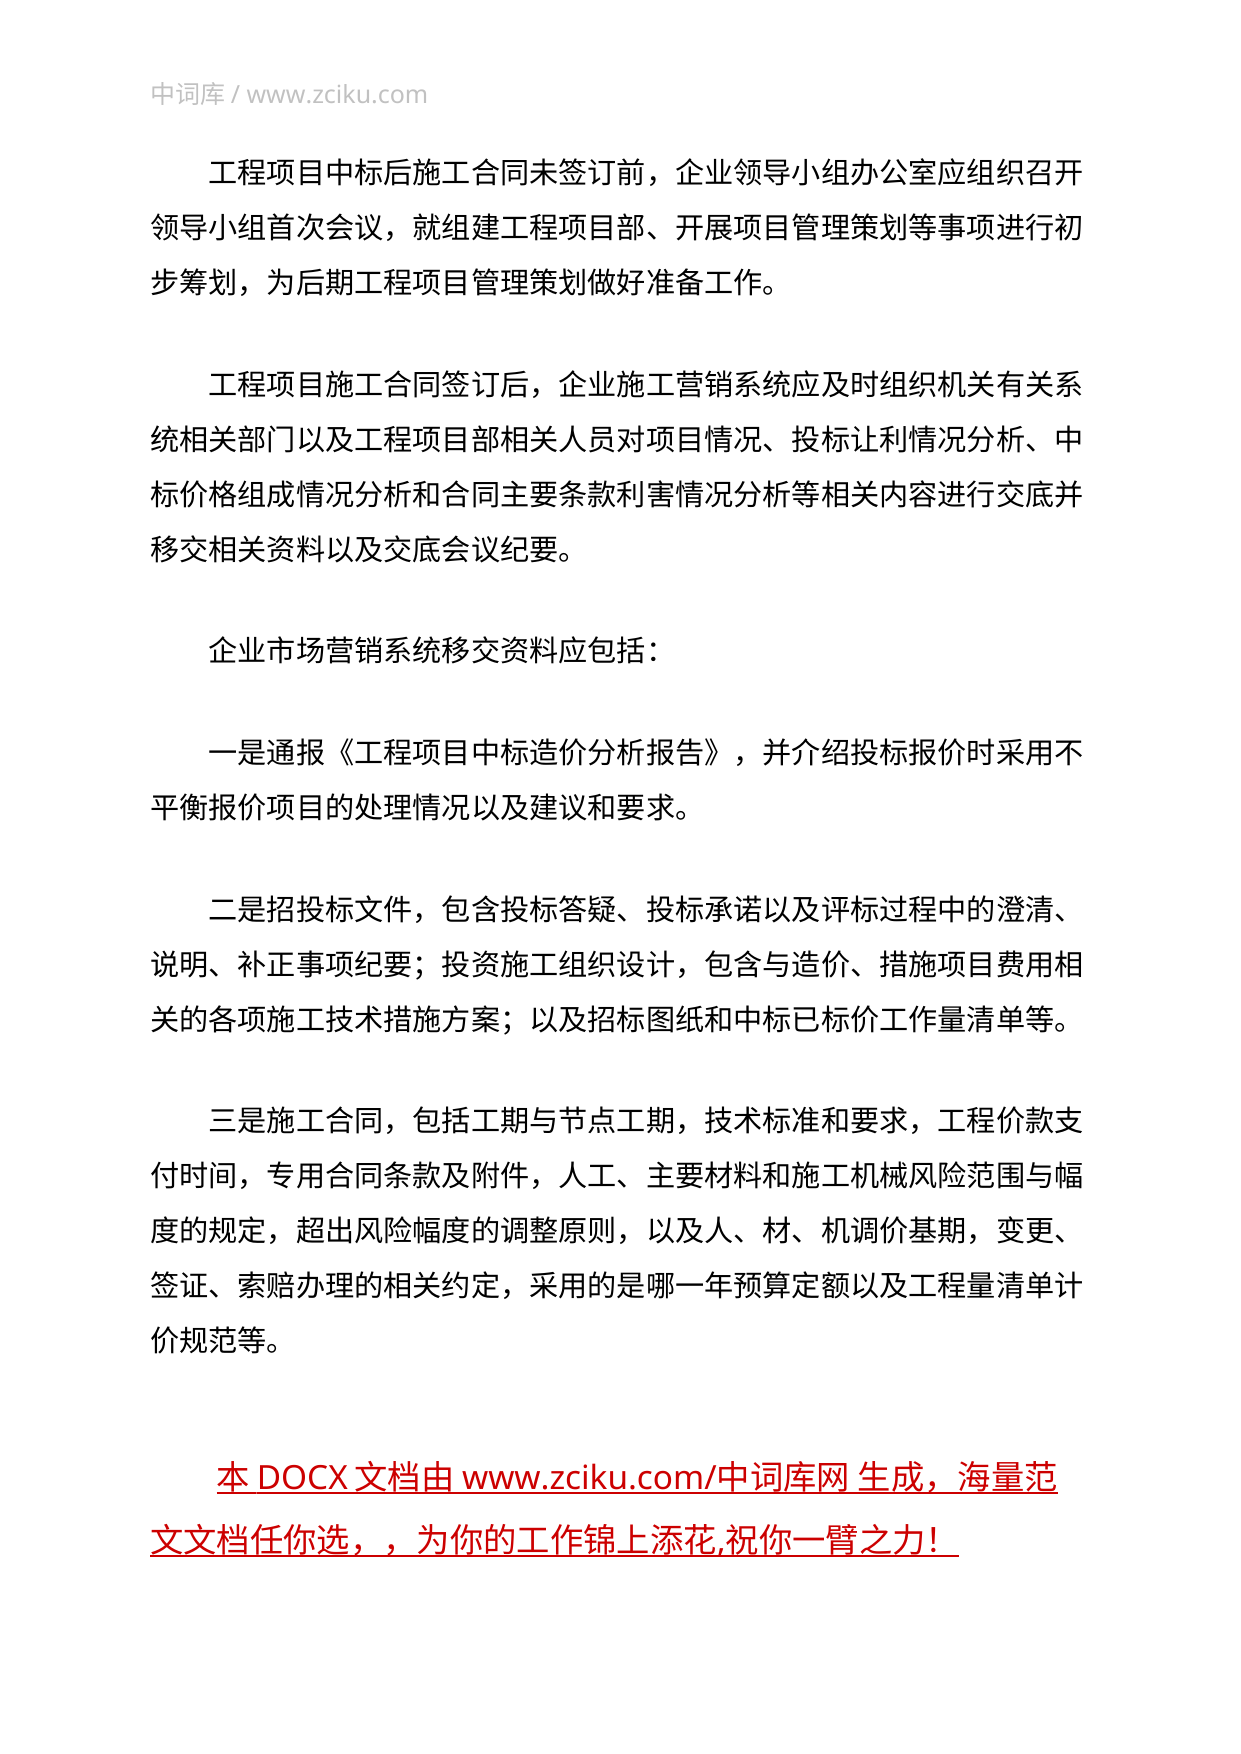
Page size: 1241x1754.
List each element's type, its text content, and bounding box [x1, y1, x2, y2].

text 二是招投标文件，包含投标答疑、投标承诺以及评标过程中的澄清、说明、补正事项纪要；投资施工组织设计，包含与造价、措施项目费用相关的各项施工技术措施方案；以及招标图纸和中标已标价工作量清单等。 [150, 886, 1090, 1038]
text 企业市场营销系统移交资料应包括： [150, 628, 1090, 670]
text 工程项目中标后施工合同未签订前，企业领导小组办公室应组织召开领导小组首次会议，就组建工程项目部、开展项目管理策划等事项进行初步筹划，为后期工程项目管理策划做好准备工作。 [150, 150, 1090, 302]
text 三是施工合同，包括工期与节点工期，技术标准和要求，工程价款支付时间，专用合同条款及附件，人工、主要材料和施工机械风险范围与幅度的规定，超出风险幅度的调整原则，以及人、材、机调价基期，变更、签证、索赔办理的相关约定，采用的是哪一年预算定额以及工程量清单计价规范等。 [150, 1098, 1090, 1360]
text 工程项目施工合同签订后，企业施工营销系统应及时组织机关有关系统相关部门以及工程项目部相关人员对项目情况、投标让利情况分析、中标价格组成情况分析和合同主要条款利害情况分析等相关内容进行交底并移交相关资料以及交底会议纪要。 [150, 362, 1090, 568]
text 一是通报《工程项目中标造价分析报告》，并介绍投标报价时采用不平衡报价项目的处理情况以及建议和要求。 [150, 730, 1090, 827]
text 本DOCX文档由 www.zciku.com/中词库网 生成，海量范文文档任你选，，为你的工作锦上添花,祝你一臂之力！ [150, 1451, 1090, 1562]
